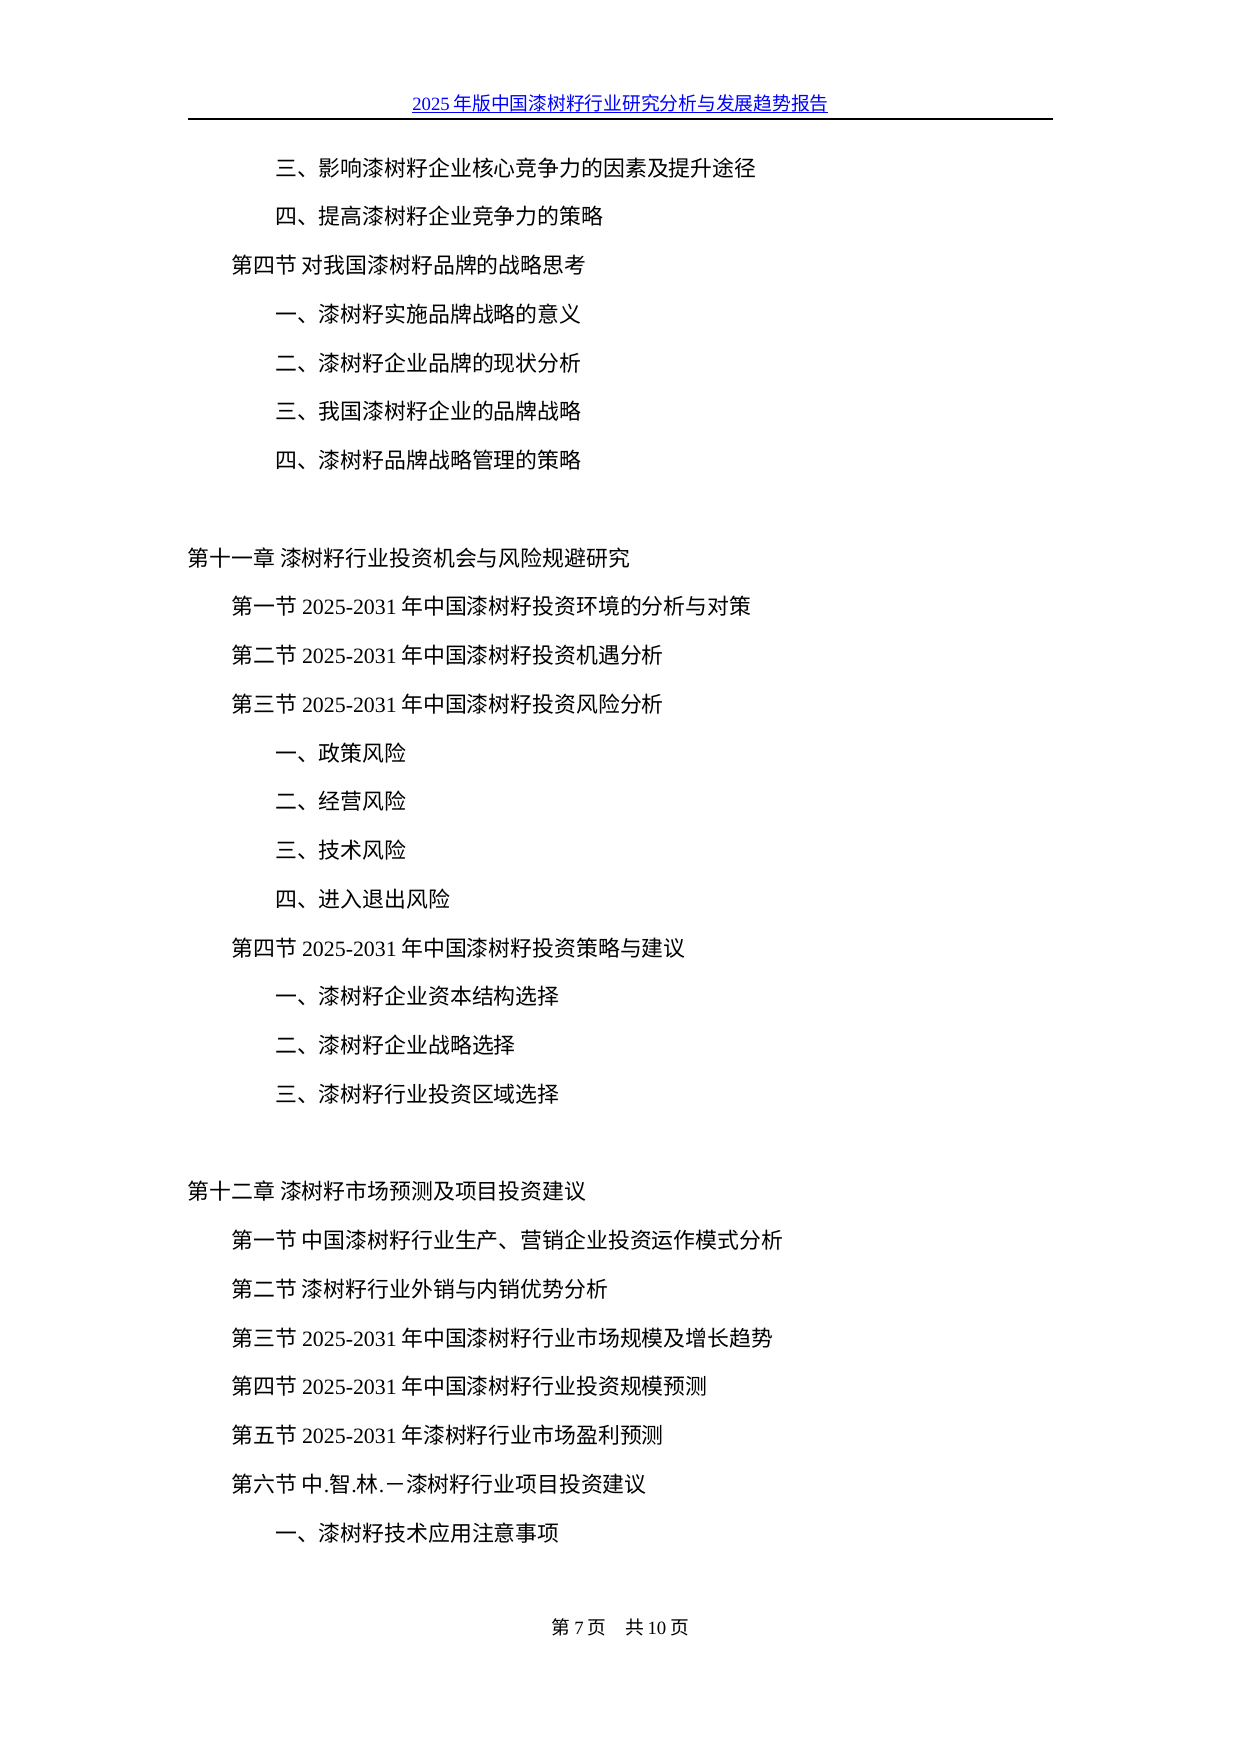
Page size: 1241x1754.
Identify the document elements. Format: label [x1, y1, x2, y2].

text [187, 150, 1053, 1548]
